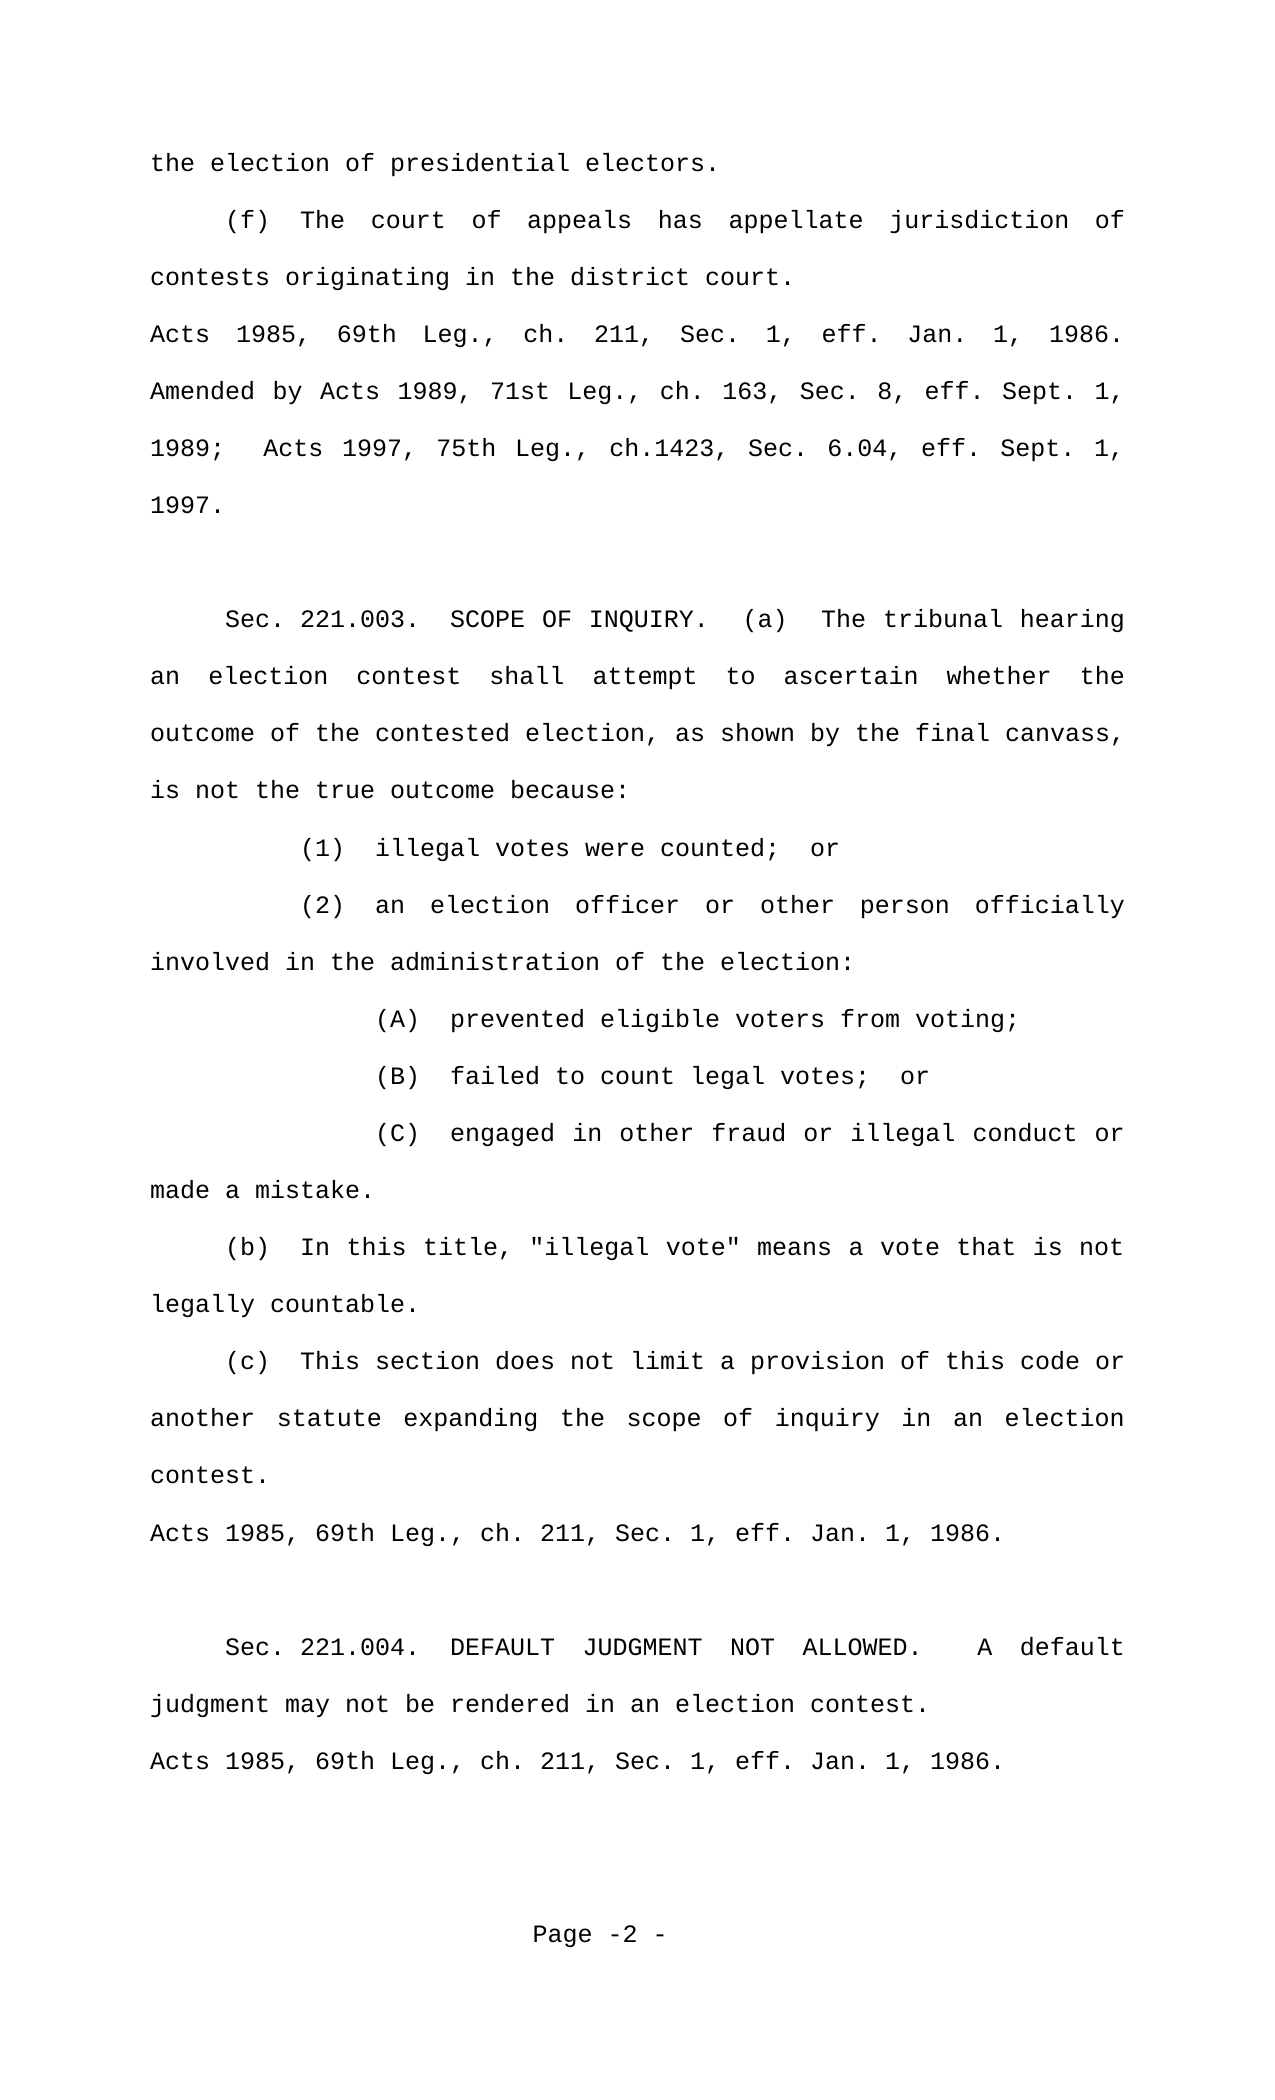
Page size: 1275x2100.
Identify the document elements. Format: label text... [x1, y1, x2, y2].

text (C) engaged in other fraud or illegal conduct or made a mistake. [150, 1120, 1125, 1206]
text (2) an election officer or other person officially involved in the administration of the election: [150, 892, 1125, 978]
text (c) This section does not limit a provision of this code or another statute expanding the scope of inquiry in an election contest. [150, 1349, 1125, 1491]
text Acts 1985, 69th Leg., ch. 211, Sec. 1, eff. Jan. 1, 1986. Amended by Acts 1989, 71st Leg., ch. 163, Sec. 8, eff. Sept. 1, 1989; Acts 1997, 75th Leg., ch.1423, Sec. 6.04, eff. Sept. 1, 1997. [150, 321, 1125, 521]
text Sec. 221.003. SCOPE OF INQUIRY. (a) The tribunal hearing an election contest shall attempt to ascertain whether the outcome of the contested election, as shown by the final canvass, is not the true outcome because: [150, 607, 1125, 806]
text (B) failed to count legal votes; or [150, 1063, 1125, 1092]
text Sec. 221.004. DEFAULT JUDGMENT NOT ALLOWED. A default judgment may not be rendered in an election contest. [150, 1634, 1125, 1720]
text (A) prevented eligible voters from voting; [150, 1006, 1125, 1035]
text Acts 1985, 69th Leg., ch. 211, Sec. 1, eff. Jan. 1, 1986. [150, 1748, 1125, 1777]
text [150, 150, 1125, 178]
text Acts 1985, 69th Leg., ch. 211, Sec. 1, eff. Jan. 1, 1986. [150, 1520, 1125, 1548]
text (b) In this title, "illegal vote" means a vote that is not legally countable. [150, 1234, 1125, 1320]
text (f) The court of appeals has appellate jurisdiction of contests originating in the district court. [150, 207, 1125, 293]
text (1) illegal votes were counted; or [150, 835, 1125, 863]
